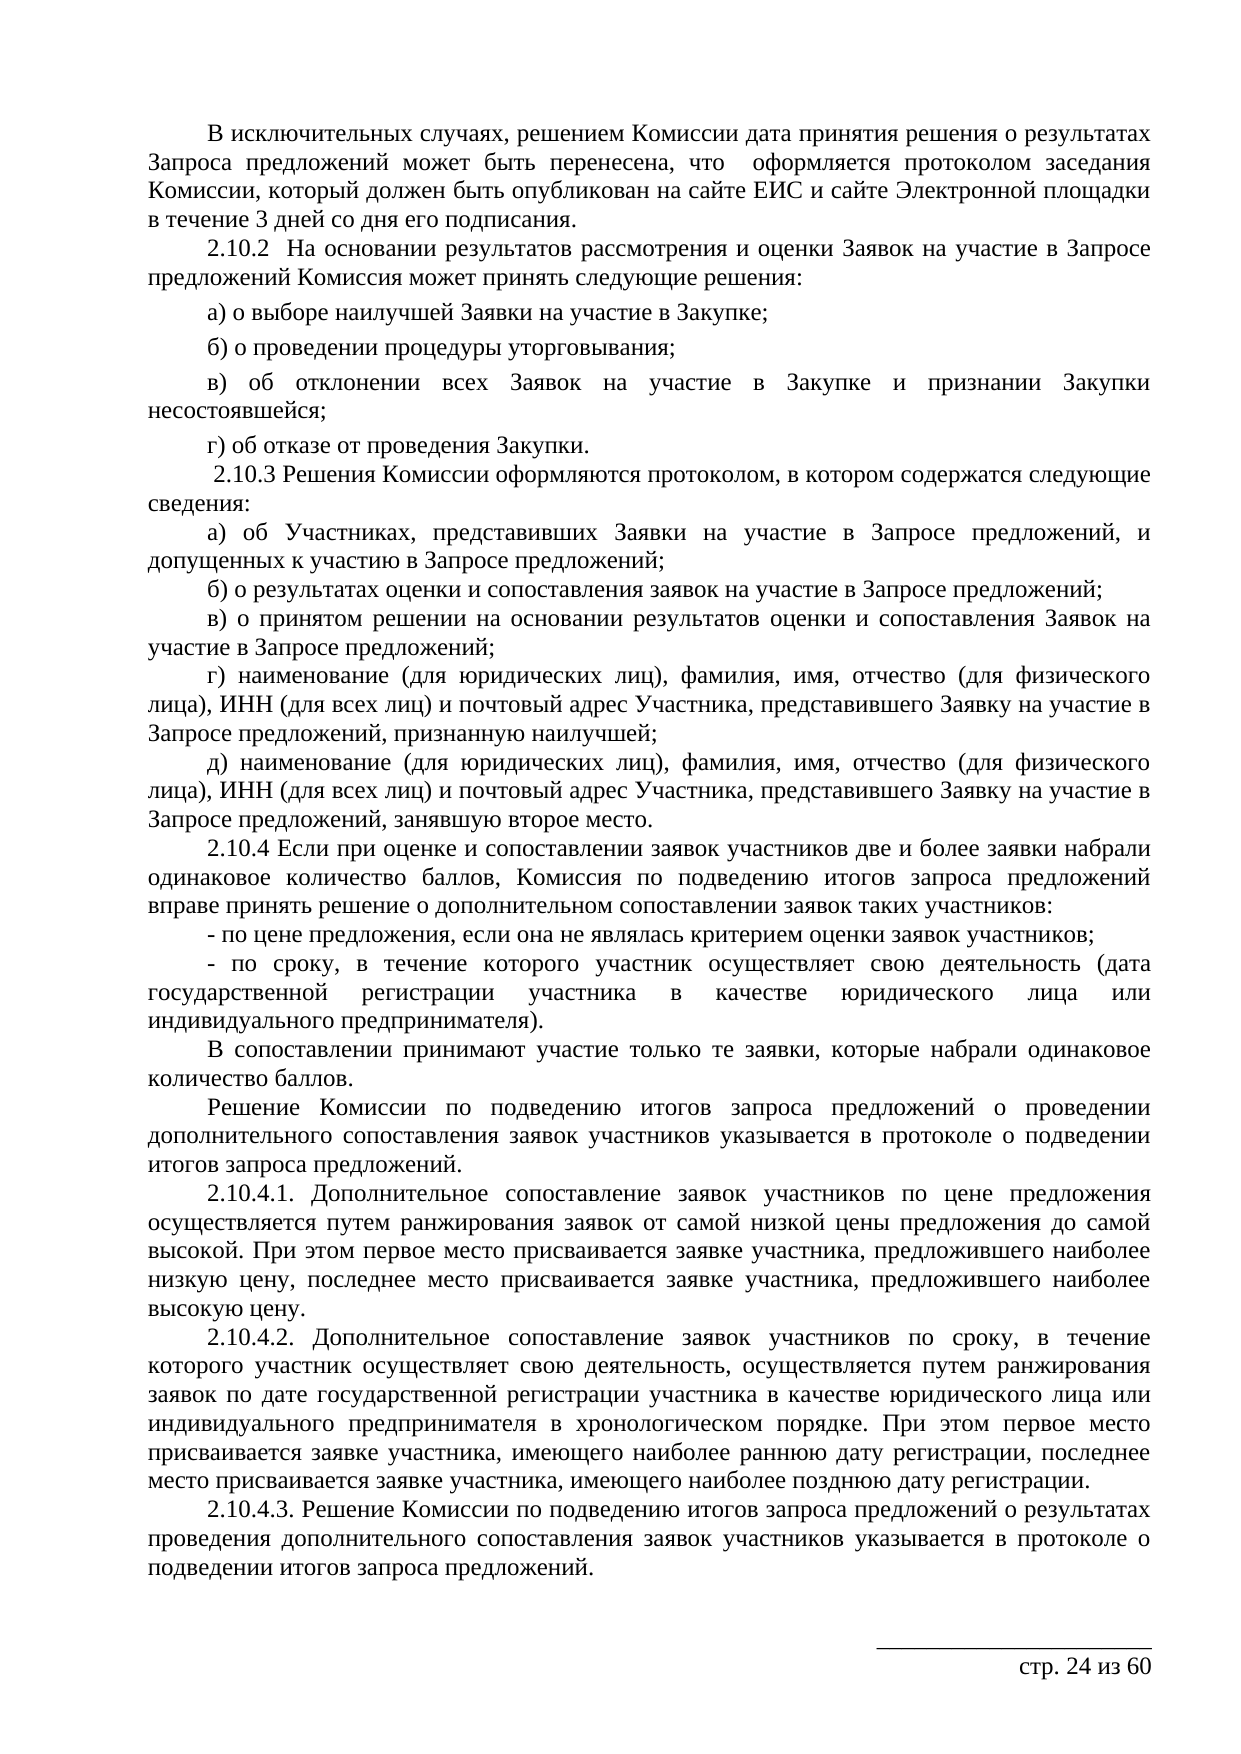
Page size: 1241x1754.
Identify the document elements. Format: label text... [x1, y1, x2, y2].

text в) о принятом решении на основании результатов оценки и сопоставления Заявок на участие в Запросе предложений; [148, 603, 1152, 661]
text 2.10.4.2. Дополнительное сопоставление заявок участников по сроку, в течение которого участник осуществляет свою деятельность, осуществляется путем ранжирования заявок по дате государственной регистрации участника в качестве юридического лица или индивидуального предпринимателя в хронологическом порядке. При этом первое место присваивается заявке участника, имеющего наиболее раннюю дату регистрации, последнее место присваивается заявке участника, имеющего наиболее позднюю дату регистрации. [148, 1322, 1152, 1494]
text а) о выборе наилучшей Заявки на участие в Закупке; [148, 297, 1152, 326]
text д) наименование (для юридических лиц), фамилия, имя, отчество (для физического лица), ИНН (для всех лиц) и почтовый адрес Участника, представившего Заявку на участие в Запросе предложений, занявшую второе место. [148, 747, 1152, 833]
text - по цене предложения, если она не являлась критерием оценки заявок участников; [148, 919, 1152, 948]
text 2.10.4.1. Дополнительное сопоставление заявок участников по цене предложения осуществляется путем ранжирования заявок от самой низкой цены предложения до самой высокой. При этом первое место присваивается заявке участника, предложившего наиболее низкую цену, последнее место присваивается заявке участника, предложившего наиболее высокую цену. [148, 1178, 1152, 1322]
text В сопоставлении принимают участие только те заявки, которые набрали одинаковое количество баллов. [148, 1034, 1152, 1092]
text 2.10.3 Решения Комиссии оформляются протоколом, в котором содержатся следующие сведения: [148, 459, 1152, 517]
text - по сроку, в течение которого участник осуществляет свою деятельность (дата государственной регистрации участника в качестве юридического лица или индивидуального предпринимателя). [148, 948, 1152, 1034]
text 2.10.4.3. Решение Комиссии по подведению итогов запроса предложений о результатах проведения дополнительного сопоставления заявок участников указывается в протоколе о подведении итогов запроса предложений. [148, 1494, 1152, 1581]
text В исключительных случаях, решением Комиссии дата принятия решения о результатах Запроса предложений может быть перенесена, что оформляется протоколом заседания Комиссии, который должен быть опубликован на сайте ЕИС и сайте Электронной площадки в течение 3 дней со дня его подписания. [148, 118, 1152, 233]
text г) наименование (для юридических лиц), фамилия, имя, отчество (для физического лица), ИНН (для всех лиц) и почтовый адрес Участника, представившего Заявку на участие в Запросе предложений, признанную наилучшей; [148, 661, 1152, 747]
text 2.10.2 На основании результатов рассмотрения и оценки Заявок на участие в Запросе предложений Комиссия может принять следующие решения: [148, 233, 1152, 291]
text 2.10.4 Если при оценке и сопоставлении заявок участников две и более заявки набрали одинаковое количество баллов, Комиссия по подведению итогов запроса предложений вправе принять решение о дополнительном сопоставлении заявок таких участников: [148, 833, 1152, 919]
text а) об Участниках, представивших Заявки на участие в Запросе предложений, и допущенных к участию в Запросе предложений; [148, 517, 1152, 574]
text г) об отказе от проведения Закупки. [148, 431, 1152, 459]
text в) об отклонении всех Заявок на участие в Закупке и признании Закупки несостоявшейся; [148, 367, 1152, 424]
text Решение Комиссии по подведению итогов запроса предложений о проведении дополнительного сопоставления заявок участников указывается в протоколе о подведении итогов запроса предложений. [148, 1092, 1152, 1178]
text б) о результатах оценки и сопоставления заявок на участие в Запросе предложений; [148, 574, 1152, 603]
text б) о проведении процедуры уторговывания; [148, 332, 1152, 361]
